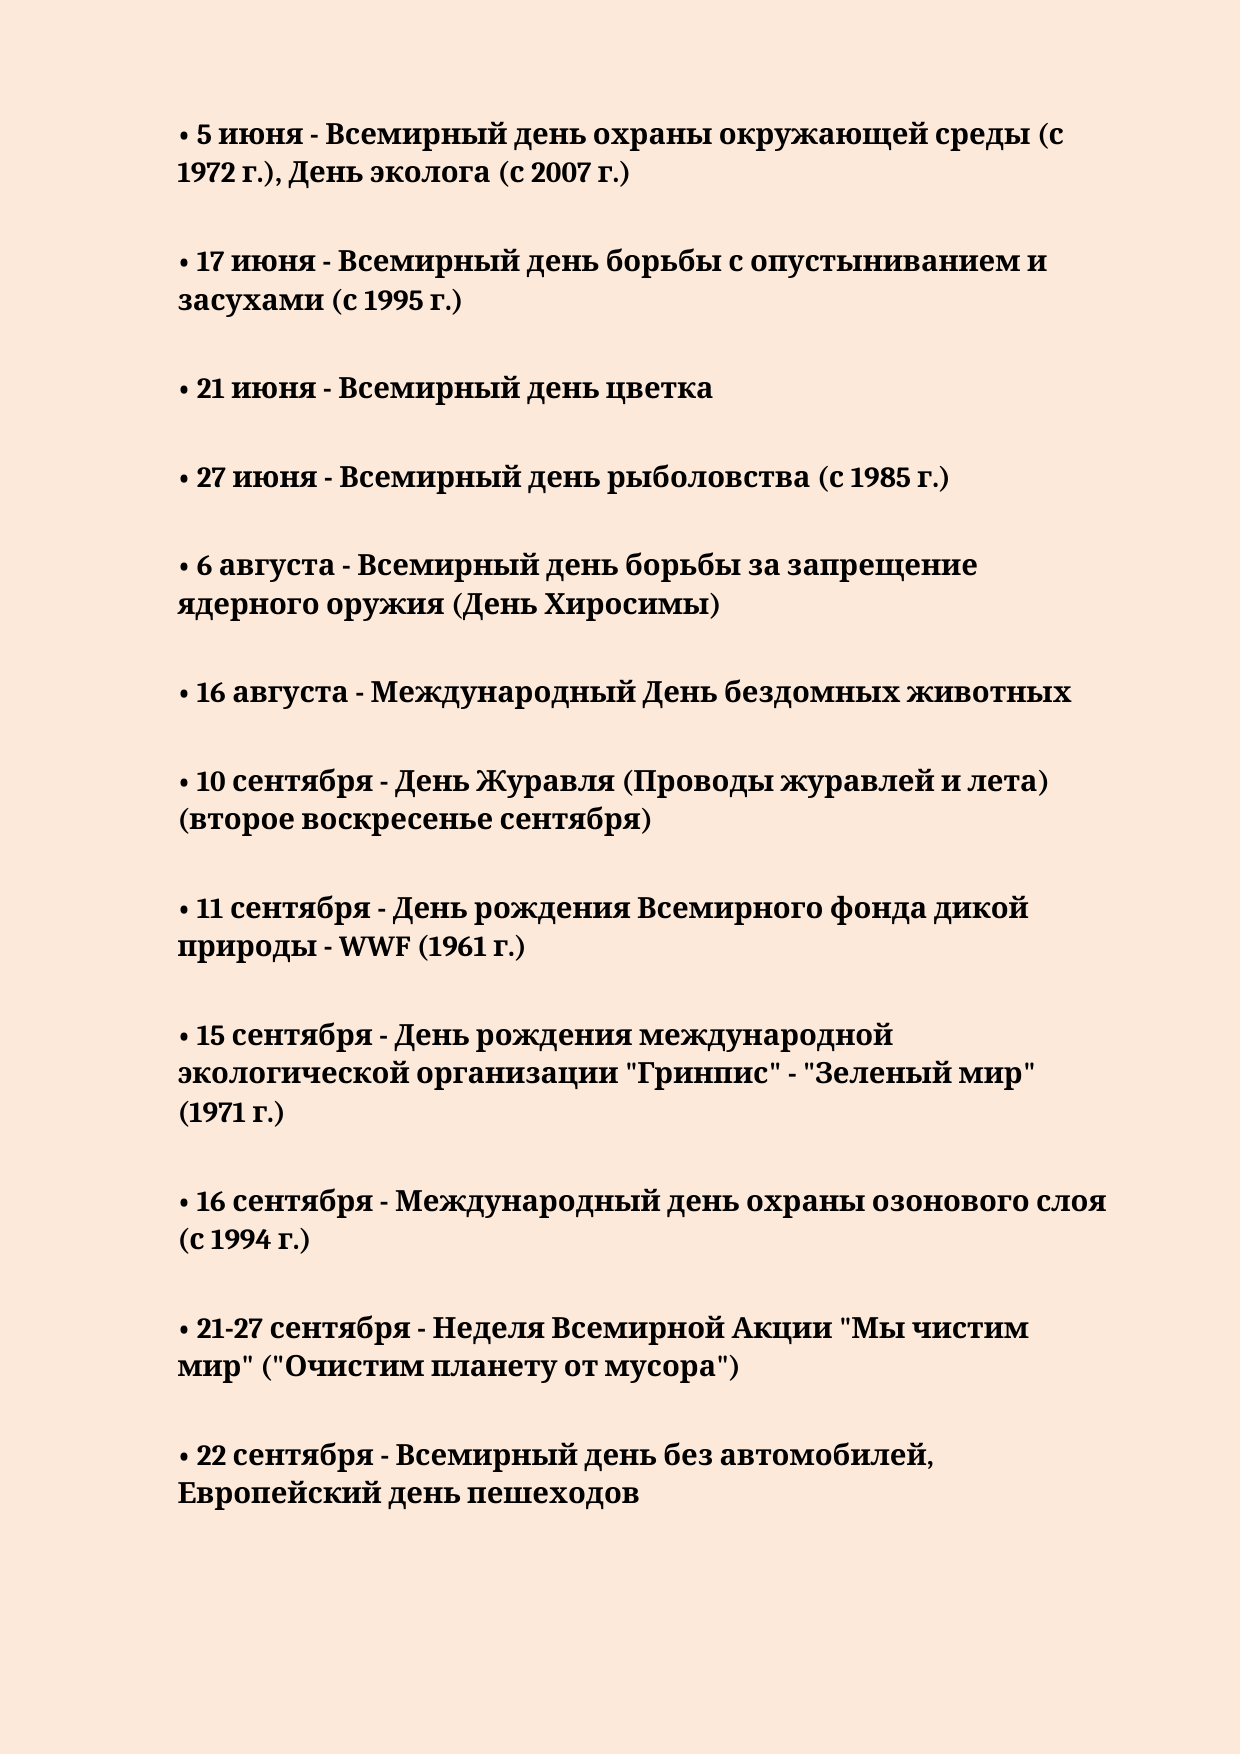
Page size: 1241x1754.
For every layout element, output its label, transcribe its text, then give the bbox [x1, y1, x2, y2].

subtitle • 21-27 сентября - Неделя Всемирной Акции "Мы чистим мир" ("Очистим планету от мусора") [177, 1312, 1107, 1384]
subtitle • 17 июня - Всемирный день борьбы с опустыниванием и засухами (с 1995 г.) [177, 245, 1107, 317]
subtitle • 11 сентября - День рождения Всемирного фонда дикой природы - WWF (1961 г.) [177, 892, 1107, 964]
subtitle • 21 июня - Всемирный день цветка [177, 372, 1107, 406]
subtitle • 15 сентября - День рождения международной экологической организации "Гринпис" - "Зеленый мир" (1971 г.) [177, 1019, 1107, 1130]
subtitle • 5 июня - Всемирный день охраны окружающей среды (с 1972 г.), День эколога (с 2007 г.) [177, 118, 1107, 190]
subtitle • 16 сентября - Международный день охраны озонового слоя (с 1994 г.) [177, 1185, 1107, 1257]
subtitle • 27 июня - Всемирный день рыболовства (с 1985 г.) [177, 461, 1107, 494]
subtitle • 16 августа - Международный День бездомных животных [177, 676, 1107, 710]
subtitle • 10 сентября - День Журавля (Проводы журавлей и лета) (второе воскресенье сентября) [177, 765, 1107, 837]
subtitle • 22 сентября - Всемирный день без автомобилей, Европейский день пешеходов [177, 1439, 1107, 1511]
subtitle • 6 августа - Всемирный день борьбы за запрещение ядерного оружия (День Хиросимы) [177, 549, 1107, 621]
